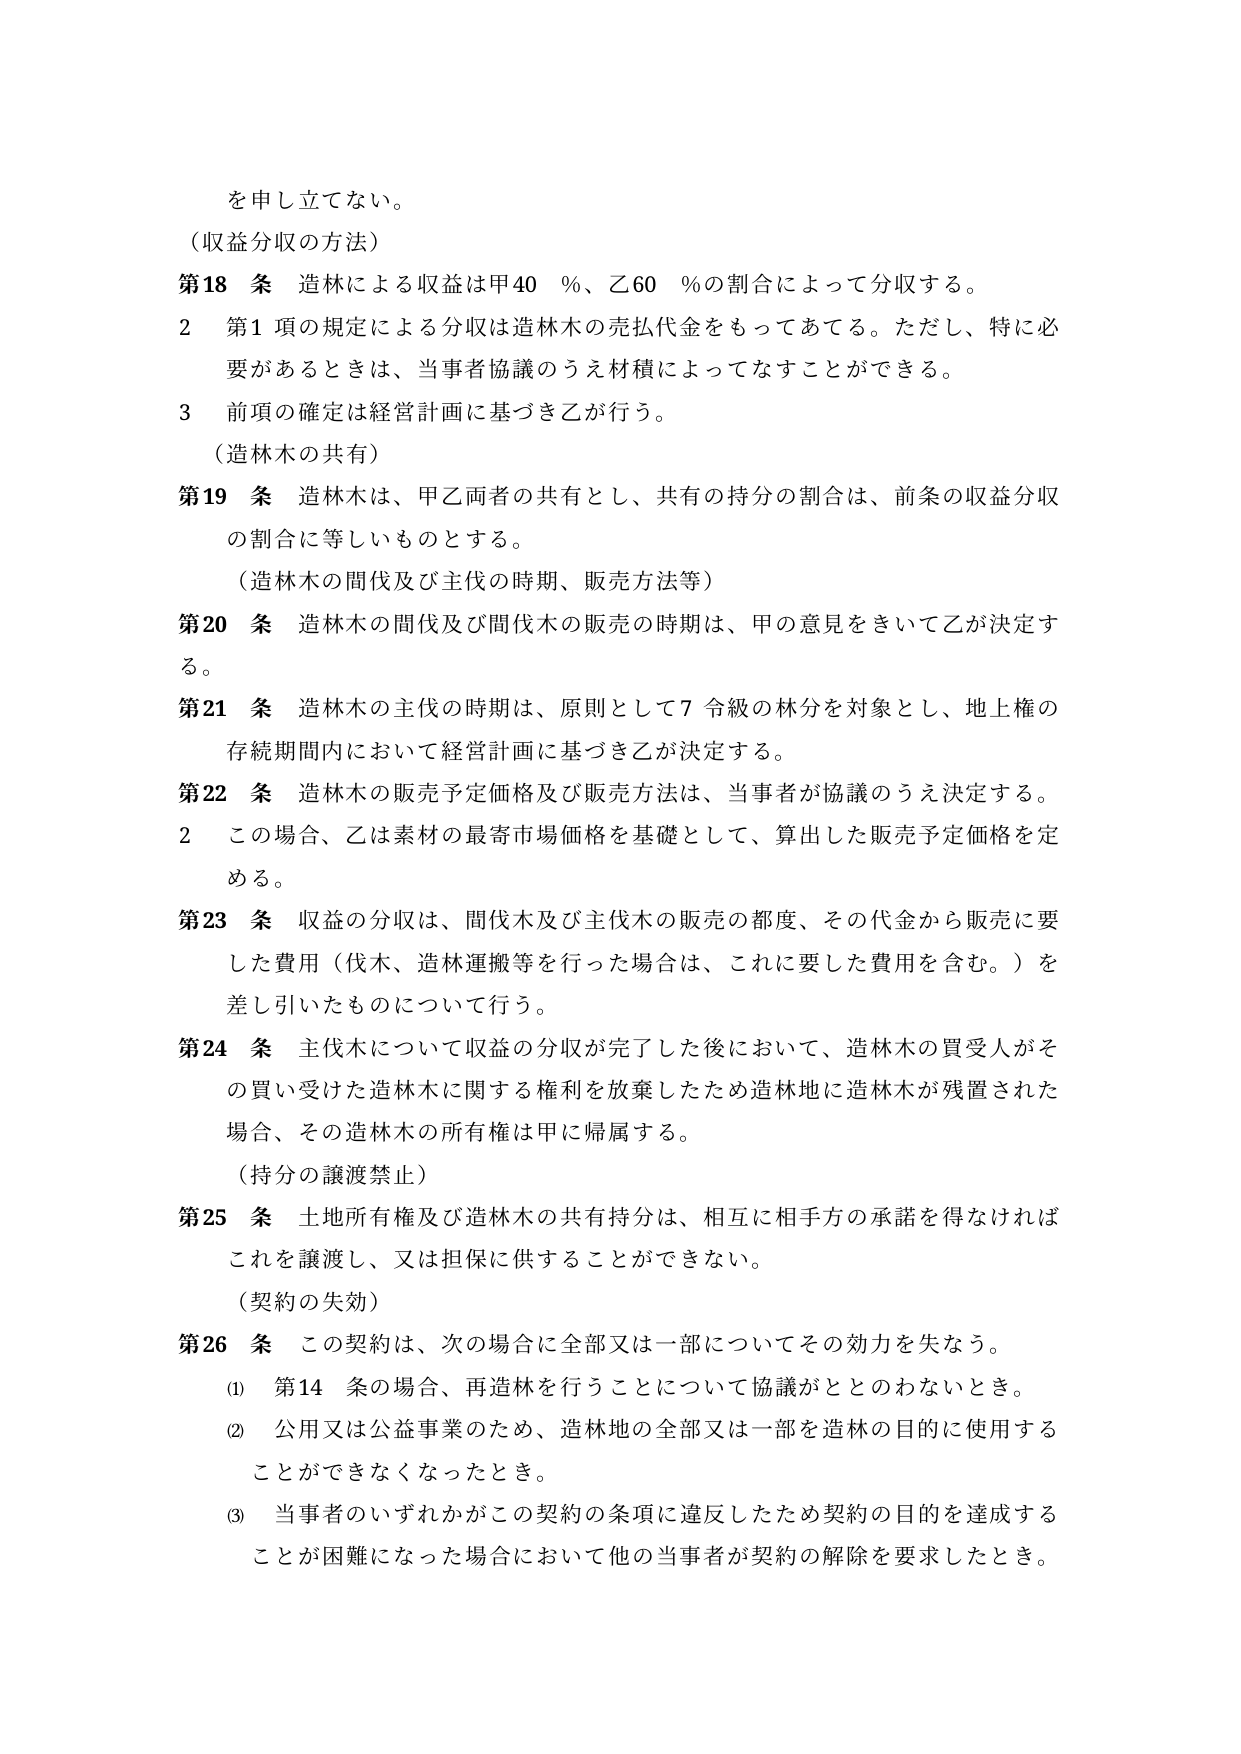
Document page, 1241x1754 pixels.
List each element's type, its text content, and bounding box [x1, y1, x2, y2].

text （造林木の間伐及び主伐の時期、販売方法等） [179, 559, 1061, 601]
text （収益分収の方法） [179, 220, 1061, 262]
text ⑶ 当事者のいずれかがこの契約の条項に違反したため契約の目的を達成することが困難になった場合において他の当事者が契約の解除を要求したとき。 [203, 1492, 1061, 1576]
text 2 第1項の規定による分収は造林木の売払代金をもってあてる。ただし、特に必要があるときは、当事者協議のうえ材積によってなすことができる。 [179, 304, 1061, 389]
text 第22条 造林木の販売予定価格及び販売方法は、当事者が協議のうえ決定する。 [179, 771, 1061, 813]
text 第26条 この契約は、次の場合に全部又は一部についてその効力を失なう。 [179, 1322, 1061, 1364]
text 3 前項の確定は経営計画に基づき乙が行う。 [179, 389, 1061, 432]
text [203, 177, 1061, 220]
text 第23条 収益の分収は、間伐木及び主伐木の販売の都度、その代金から販売に要した費用（伐木、造林運搬等を行った場合は、これに要した費用を含む。）を差し引いたものについて行う。 [179, 898, 1061, 1025]
text （契約の失効） [179, 1280, 1061, 1322]
text 第18条 造林による収益は甲40％、乙60％の割合によって分収する。 [179, 262, 1061, 304]
text 第19条 造林木は、甲乙両者の共有とし、共有の持分の割合は、前条の収益分収の割合に等しいものとする。 [179, 474, 1061, 559]
text 第20条 造林木の間伐及び間伐木の販売の時期は、甲の意見をきいて乙が決定する。 [179, 601, 1061, 686]
text ⑴ 第14条の場合、再造林を行うことについて協議がととのわないとき。 [203, 1364, 1061, 1407]
text 第21条 造林木の主伐の時期は、原則として7令級の林分を対象とし、地上権の存続期間内において経営計画に基づき乙が決定する。 [179, 686, 1061, 771]
text 2 この場合、乙は素材の最寄市場価格を基礎として、算出した販売予定価格を定める。 [179, 813, 1061, 898]
text （造林木の共有） [191, 432, 1061, 474]
text （持分の譲渡禁止） [179, 1152, 1061, 1195]
text ⑵ 公用又は公益事業のため、造林地の全部又は一部を造林の目的に使用することができなくなったとき。 [203, 1407, 1061, 1492]
text 第24条 主伐木について収益の分収が完了した後において、造林木の買受人がその買い受けた造林木に関する権利を放棄したため造林地に造林木が残置された場合、その造林木の所有権は甲に帰属する。 [179, 1025, 1061, 1152]
text 第25条 土地所有権及び造林木の共有持分は、相互に相手方の承諾を得なければこれを譲渡し、又は担保に供することができない。 [179, 1195, 1061, 1280]
